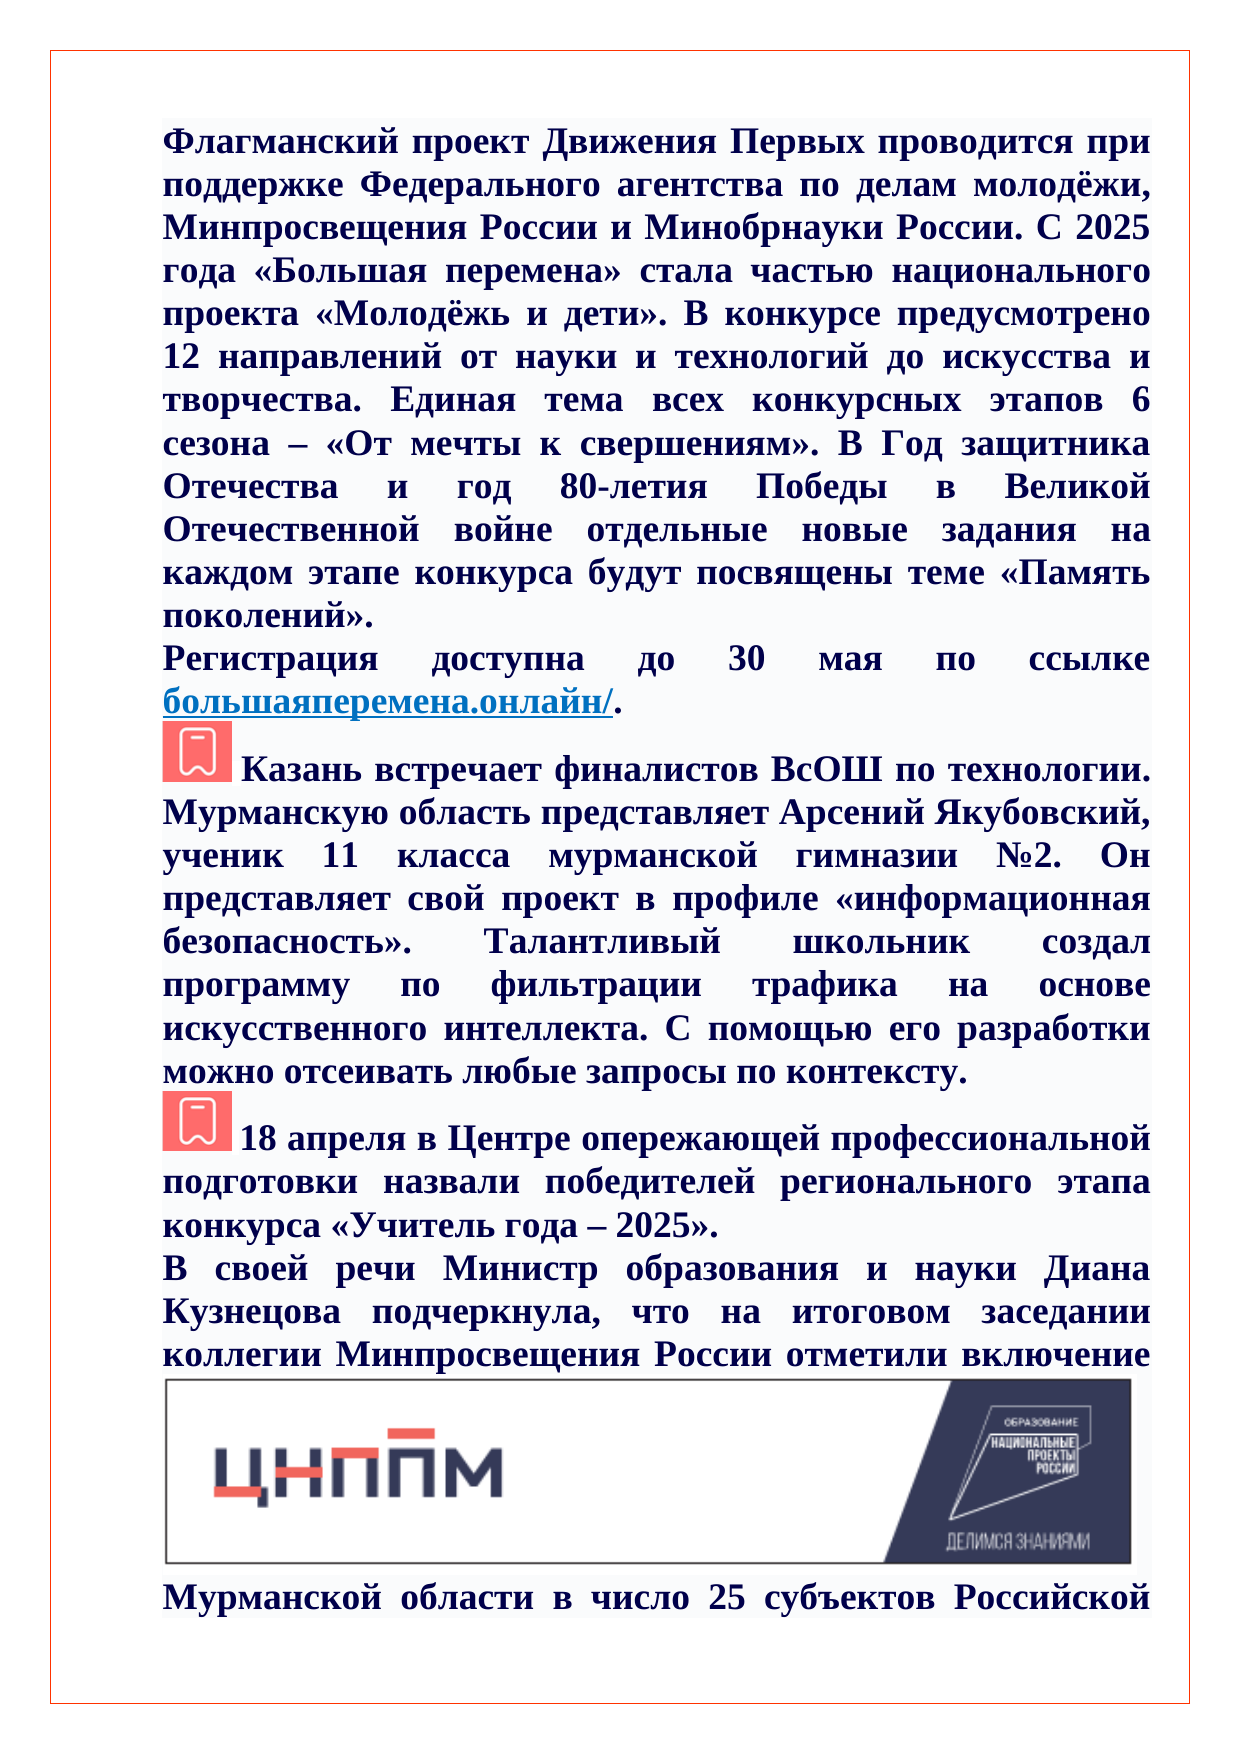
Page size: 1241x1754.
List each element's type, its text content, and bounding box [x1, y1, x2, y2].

subtitle Регистрация доступна до 30 мая по ссылке большаяперемена.онлайн/. [162, 636, 1152, 722]
picture [162, 1374, 1137, 1575]
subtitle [162, 118, 1152, 636]
subtitle Казань встречает финалистов ВсОШ по технологии. Мурманскую область представляет Арсений Якубовский, ученик 11 класса мурманской гимназии №2. Он представляет свой проект в профиле «информационная безопасность». Талантливый школьник создал программу по фильтрации трафика на основе искусственного интеллекта. С помощью его разработки можно отсеивать любые запросы по контексту. [162, 722, 1152, 1091]
picture [162, 721, 232, 782]
picture [162, 1091, 232, 1151]
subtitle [162, 1245, 1152, 1618]
subtitle 18 апреля в Центре опережающей профессиональной подготовки назвали победителей регионального этапа конкурса «Учитель года – 2025». [162, 1091, 1152, 1245]
